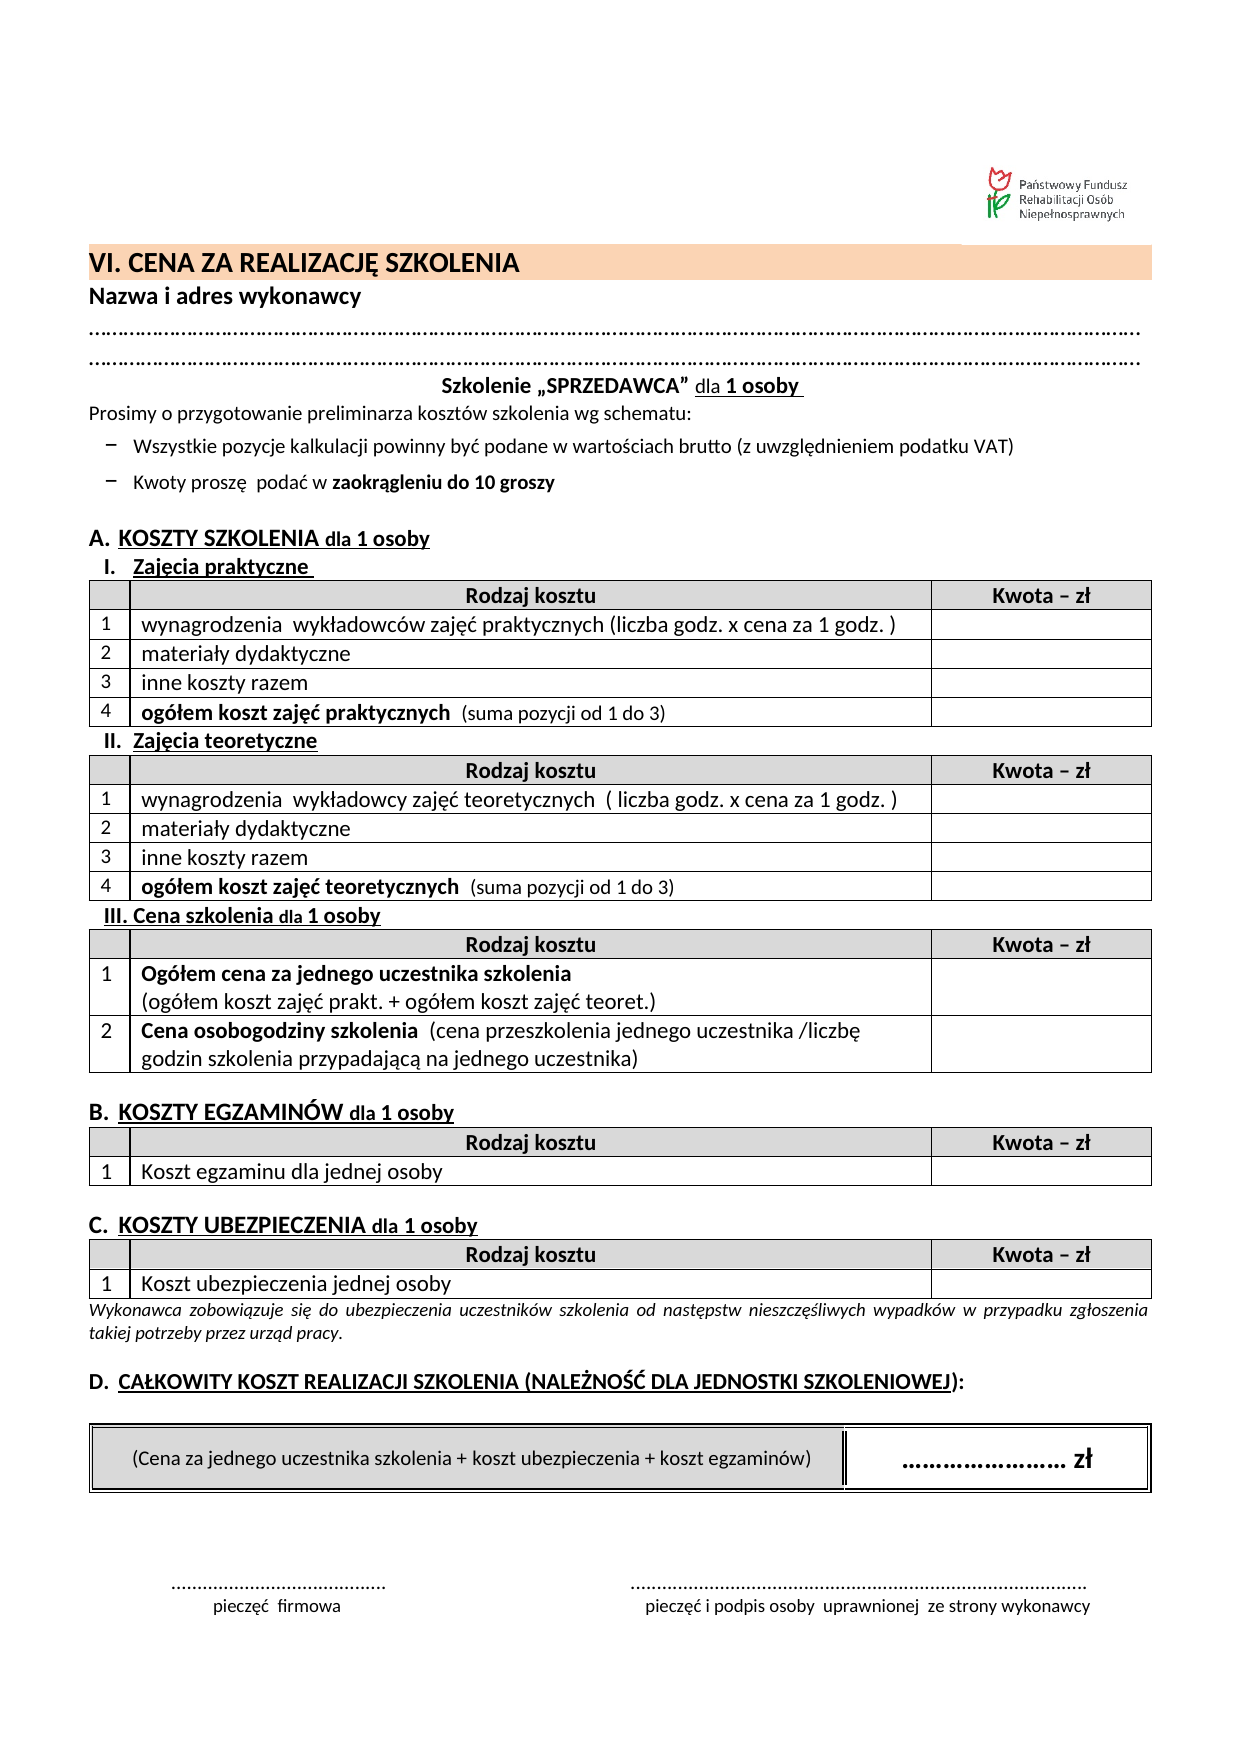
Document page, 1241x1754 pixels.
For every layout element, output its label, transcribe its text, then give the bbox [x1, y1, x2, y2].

table_cell 2 [90, 640, 129, 667]
list KOSZTY SZKOLENIA dla 1 osoby [89, 522, 1152, 552]
table_cell ogółem koszt zajęć teoretycznych (suma pozycji od 1 do 3) [131, 872, 931, 900]
text Wykonawca zobowiązuje się do ubezpieczenia uczestników szkolenia od następstw nieszczęśliwych wypadków w przypadku zgłoszenia takiej potrzeby przez urząd pracy. [89, 1299, 1152, 1344]
table_cell Koszt egzaminu dla jednej osoby [131, 1157, 931, 1185]
table_header Kwota – zł [932, 581, 1151, 609]
table_cell 3 [90, 843, 129, 871]
table_header (Cena za jednego uczestnika szkolenia + koszt ubezpieczenia + koszt egzaminów) [93, 1428, 844, 1488]
table_cell materiały dydaktyczne [131, 814, 931, 842]
picture [961, 144, 1152, 245]
table_cell materiały dydaktyczne [131, 640, 931, 667]
table_cell 2 [90, 1016, 129, 1072]
table_cell ogółem koszt zajęć praktycznych (suma pozycji od 1 do 3) [131, 698, 931, 726]
text Nazwa i adres wykonawcy ………………………………………………………………………………………………………………………………………………………………… [89, 280, 1152, 341]
subtitle Zajęcia praktyczne [103, 552, 1152, 580]
list KOSZTY EGZAMINÓW dla 1 osoby [89, 1096, 1152, 1127]
table_cell Cena osobogodziny szkolenia (cena przeszkolenia jednego uczestnika /liczbę godzin szkolenia przypadającą na jednego uczestnika) [131, 1016, 931, 1072]
table_header [90, 581, 129, 609]
table_cell Ogółem cena za jednego uczestnika szkolenia (ogółem koszt zajęć prakt. + ogółem koszt zajęć teoret.) [131, 959, 931, 1015]
table_header Kwota – zł [932, 930, 1151, 958]
table_cell 3 [90, 669, 129, 697]
table_cell 1 [90, 610, 129, 638]
table_header Rodzaj kosztu [131, 1128, 931, 1156]
table_cell [932, 610, 1151, 638]
table_cell [932, 1270, 1151, 1297]
table_cell [932, 1157, 1151, 1185]
table_cell [932, 669, 1151, 697]
table_cell [932, 843, 1151, 871]
table_cell [932, 785, 1151, 813]
table_header [90, 1128, 129, 1156]
table_header [90, 756, 129, 784]
text ......................................... ....................................................................................... [171, 1569, 1152, 1594]
table_cell [932, 698, 1151, 726]
table_header Kwota – zł [932, 1240, 1151, 1268]
table_cell [932, 640, 1151, 667]
table_cell 4 [90, 698, 129, 726]
table_cell [932, 1016, 1151, 1072]
table_header …………………… zł [845, 1428, 1147, 1488]
table_header [90, 1240, 129, 1268]
table_cell 1 [90, 959, 129, 1015]
table_header Rodzaj kosztu [131, 581, 931, 609]
text Szkolenie „SPRZEDAWCA” dla 1 osoby [89, 372, 1152, 400]
list KOSZTY UBEZPIECZENIA dla 1 osoby [89, 1209, 1152, 1239]
table_header Rodzaj kosztu [131, 756, 931, 784]
text VI. CENA ZA REALIZACJĘ SZKOLENIA [89, 244, 1152, 280]
table_header Kwota – zł [932, 756, 1151, 784]
list CAŁKOWITY KOSZT REALIZACJI SZKOLENIA (NALEŻNOŚĆ DLA JEDNOSTKI SZKOLENIOWEJ): [89, 1367, 1152, 1395]
subtitle Zajęcia teoretyczne [103, 727, 1152, 755]
text pieczęć firmowa pieczęć i podpis osoby uprawnionej ze strony wykonawcy [171, 1594, 1152, 1617]
table_cell 1 [90, 1270, 129, 1297]
list Wszystkie pozycje kalkulacji powinny być podane w wartościach brutto (z uwzględnieniem podatku VAT) [103, 425, 1152, 461]
text Prosimy o przygotowanie preliminarza kosztów szkolenia wg schematu: [89, 400, 1152, 425]
text ………………………………………………………………………………………………………………………………………………………………… [89, 341, 1152, 372]
table_header Rodzaj kosztu [131, 930, 931, 958]
table_header Rodzaj kosztu [131, 1240, 931, 1268]
table_cell [932, 872, 1151, 900]
list Kwoty proszę podać w zaokrągleniu do 10 groszy [103, 461, 1152, 496]
table_cell 1 [90, 1157, 129, 1185]
table_cell [932, 959, 1151, 1015]
table_cell 2 [90, 814, 129, 842]
table_header [90, 930, 129, 958]
table_cell 1 [90, 785, 129, 813]
text III. Cena szkolenia dla 1 osoby [89, 901, 1152, 929]
table_cell wynagrodzenia wykładowcy zajęć teoretycznych ( liczba godz. x cena za 1 godz. ) [131, 785, 931, 813]
table_header Kwota – zł [932, 1128, 1151, 1156]
table_cell 4 [90, 872, 129, 900]
table_cell Koszt ubezpieczenia jednej osoby [131, 1270, 931, 1297]
table_cell [932, 814, 1151, 842]
table_cell inne koszty razem [131, 669, 931, 697]
table_cell inne koszty razem [131, 843, 931, 871]
table_cell wynagrodzenia wykładowców zajęć praktycznych (liczba godz. x cena za 1 godz. ) [131, 610, 931, 638]
